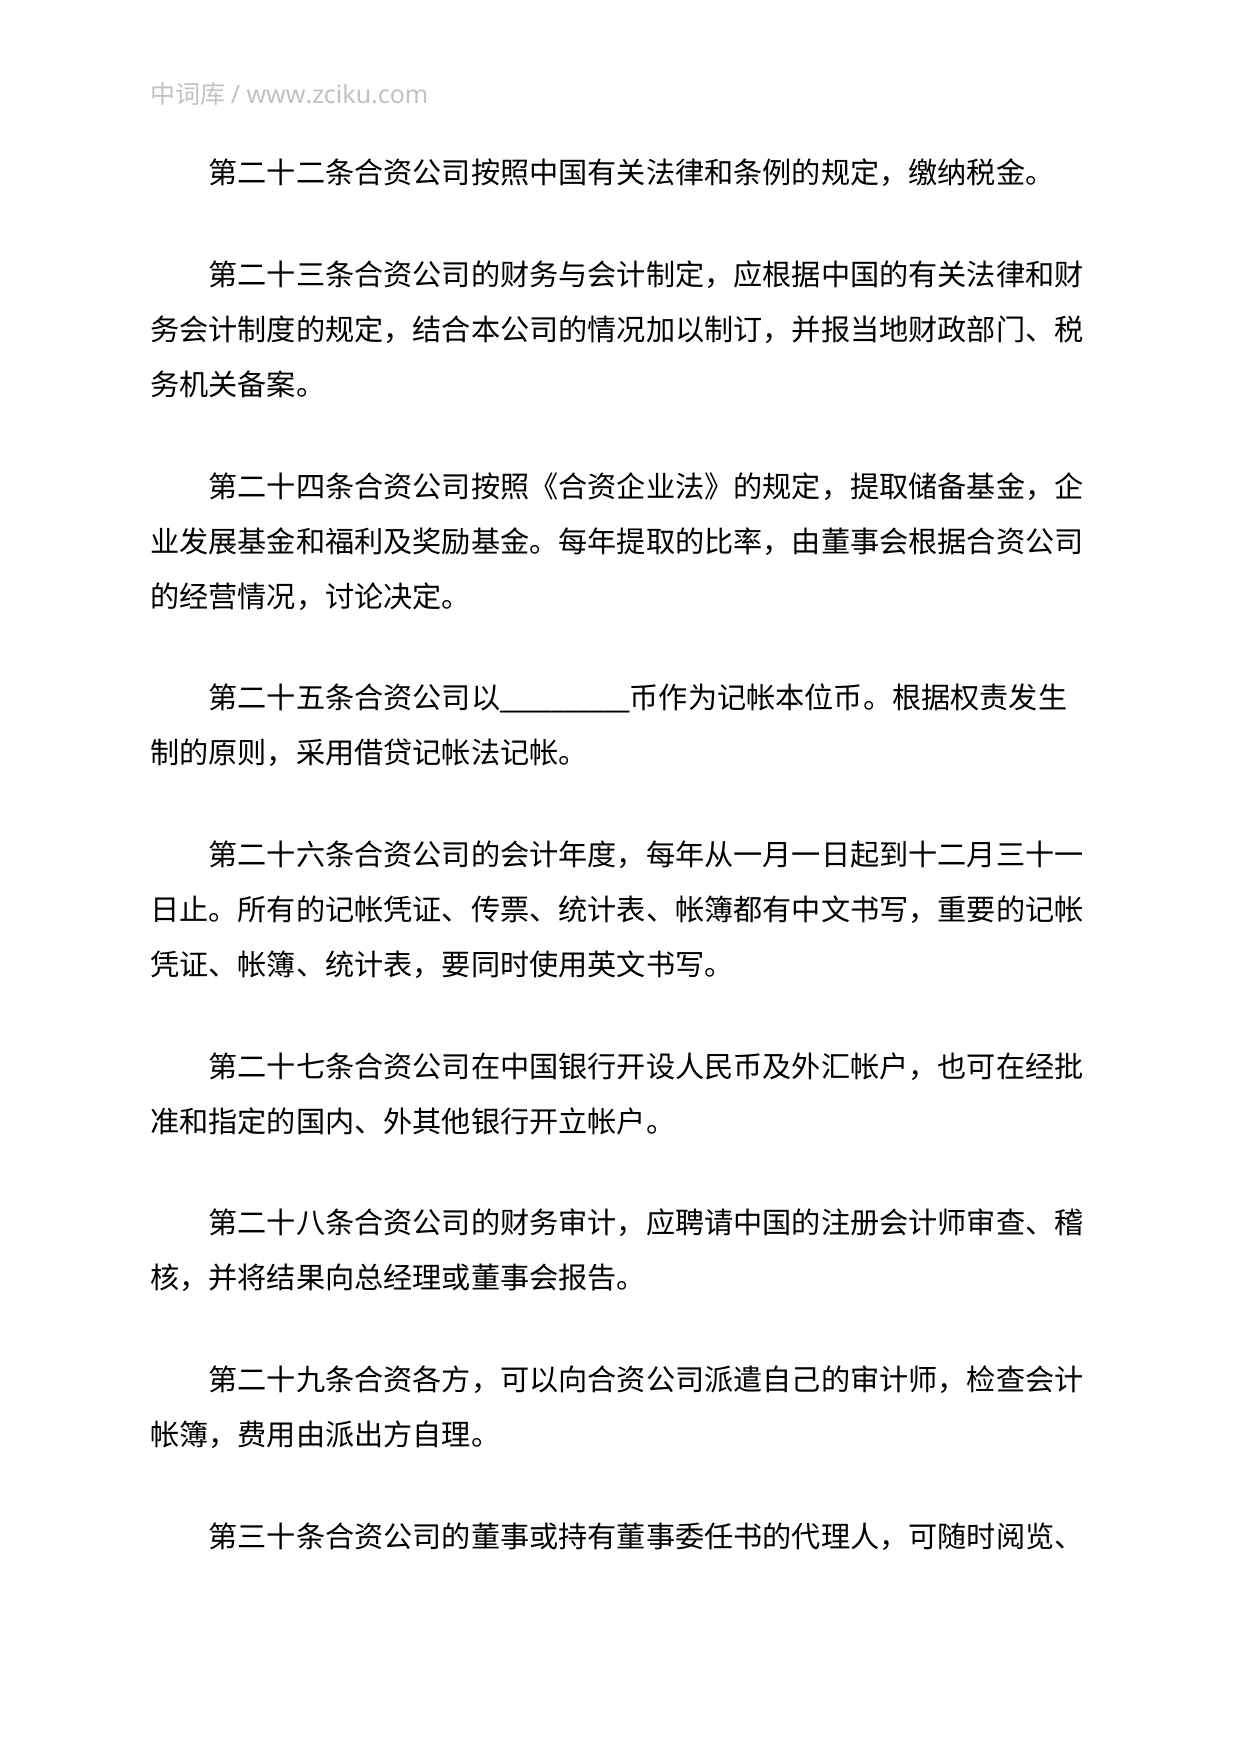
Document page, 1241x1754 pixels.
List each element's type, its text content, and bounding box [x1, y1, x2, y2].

text 第二十四条合资公司按照《合资企业法》的规定，提取储备基金，企业发展基金和福利及奖励基金。每年提取的比率，由董事会根据合资公司的经营情况，讨论决定。 [150, 463, 1090, 615]
text 第二十九条合资各方，可以向合资公司派遣自己的审计师，检查会计帐簿，费用由派出方自理。 [150, 1357, 1090, 1454]
text 第二十八条合资公司的财务审计，应聘请中国的注册会计师审查、稽核，并将结果向总经理或董事会报告。 [150, 1200, 1090, 1297]
text 第二十六条合资公司的会计年度，每年从一月一日起到十二月三十一日止。所有的记帐凭证、传票、统计表、帐簿都有中文书写，重要的记帐凭证、帐簿、统计表，要同时使用英文书写。 [150, 832, 1090, 984]
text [150, 1513, 1090, 1556]
text 第二十二条合资公司按照中国有关法律和条例的规定，缴纳税金。 [150, 150, 1090, 192]
text 第二十五条合资公司以__________币作为记帐本位币。根据权责发生制的原则，采用借贷记帐法记帐。 [150, 675, 1090, 772]
text 第二十七条合资公司在中国银行开设人民币及外汇帐户，也可在经批准和指定的国内、外其他银行开立帐户。 [150, 1043, 1090, 1140]
text 第二十三条合资公司的财务与会计制定，应根据中国的有关法律和财务会计制度的规定，结合本公司的情况加以制订，并报当地财政部门、税务机关备案。 [150, 252, 1090, 404]
